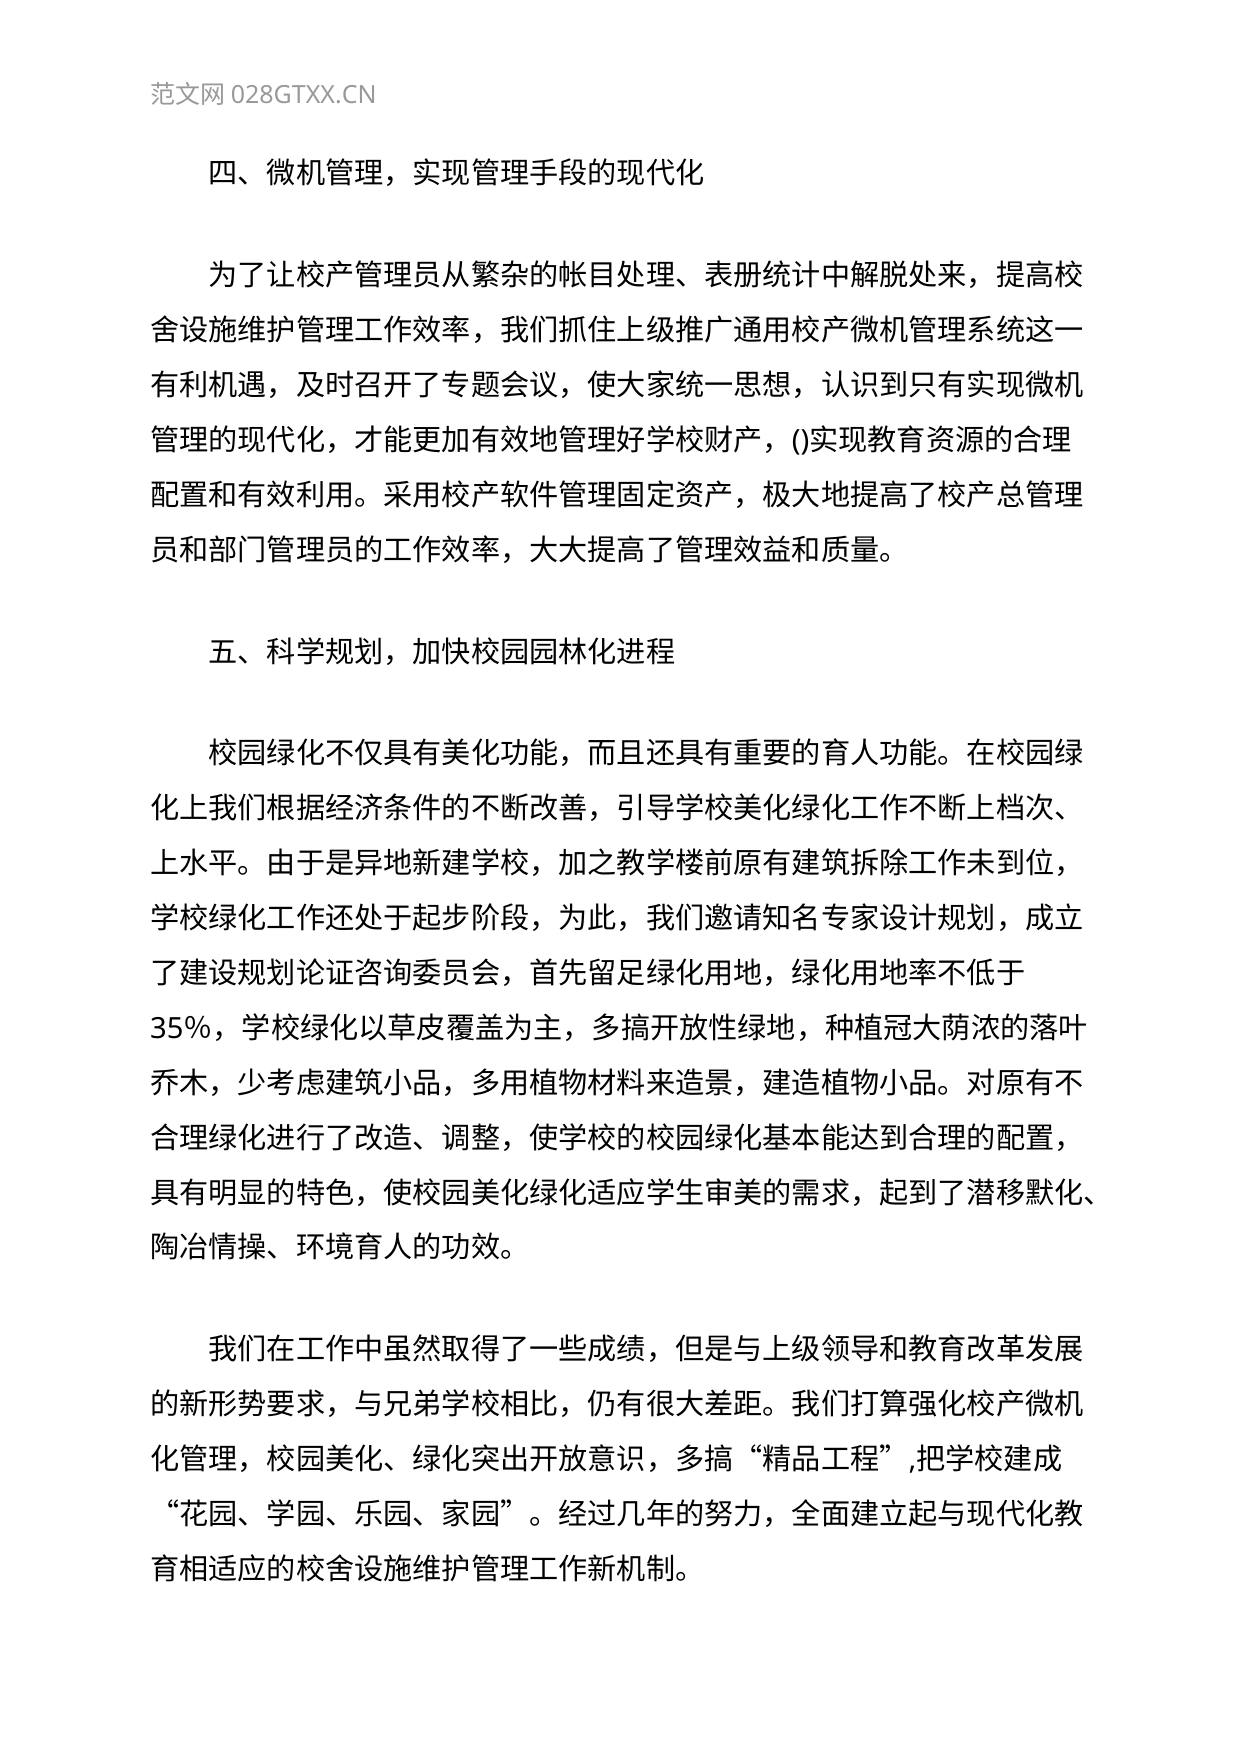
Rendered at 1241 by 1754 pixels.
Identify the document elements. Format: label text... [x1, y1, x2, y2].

text 校园绿化不仅具有美化功能，而且还具有重要的育人功能。在校园绿化上我们根据经济条件的不断改善，引导学校美化绿化工作不断上档次、上水平。由于是异地新建学校，加之教学楼前原有建筑拆除工作未到位，学校绿化工作还处于起步阶段，为此，我们邀请知名专家设计规划，成立了建设规划论证咨询委员会，首先留足绿化用地，绿化用地率不低于35％，学校绿化以草皮覆盖为主，多搞开放性绿地，种植冠大荫浓的落叶乔木，少考虑建筑小品，多用植物材料来造景，建造植物小品。对原有不合理绿化进行了改造、调整，使学校的校园绿化基本能达到合理的配置，具有明显的特色，使校园美化绿化适应学生审美的需求，起到了潜移默化、陶冶情操、环境育人的功效。 [150, 730, 1090, 1266]
text 为了让校产管理员从繁杂的帐目处理、表册统计中解脱处来，提高校舍设施维护管理工作效率，我们抓住上级推广通用校产微机管理系统这一有利机遇，及时召开了专题会议，使大家统一思想，认识到只有实现微机管理的现代化，才能更加有效地管理好学校财产，()实现教育资源的合理配置和有效利用。采用校产软件管理固定资产，极大地提高了校产总管理员和部门管理员的工作效率，大大提高了管理效益和质量。 [150, 252, 1090, 569]
text 我们在工作中虽然取得了一些成绩，但是与上级领导和教育改革发展的新形势要求，与兄弟学校相比，仍有很大差距。我们打算强化校产微机化管理，校园美化、绿化突出开放意识，多搞“精品工程”,把学校建成“花园、学园、乐园、家园”。经过几年的努力，全面建立起与现代化教育相适应的校舍设施维护管理工作新机制。 [150, 1326, 1090, 1588]
text 五、科学规划，加快校园园林化进程 [150, 628, 1090, 670]
text 四、微机管理，实现管理手段的现代化 [150, 150, 1090, 192]
